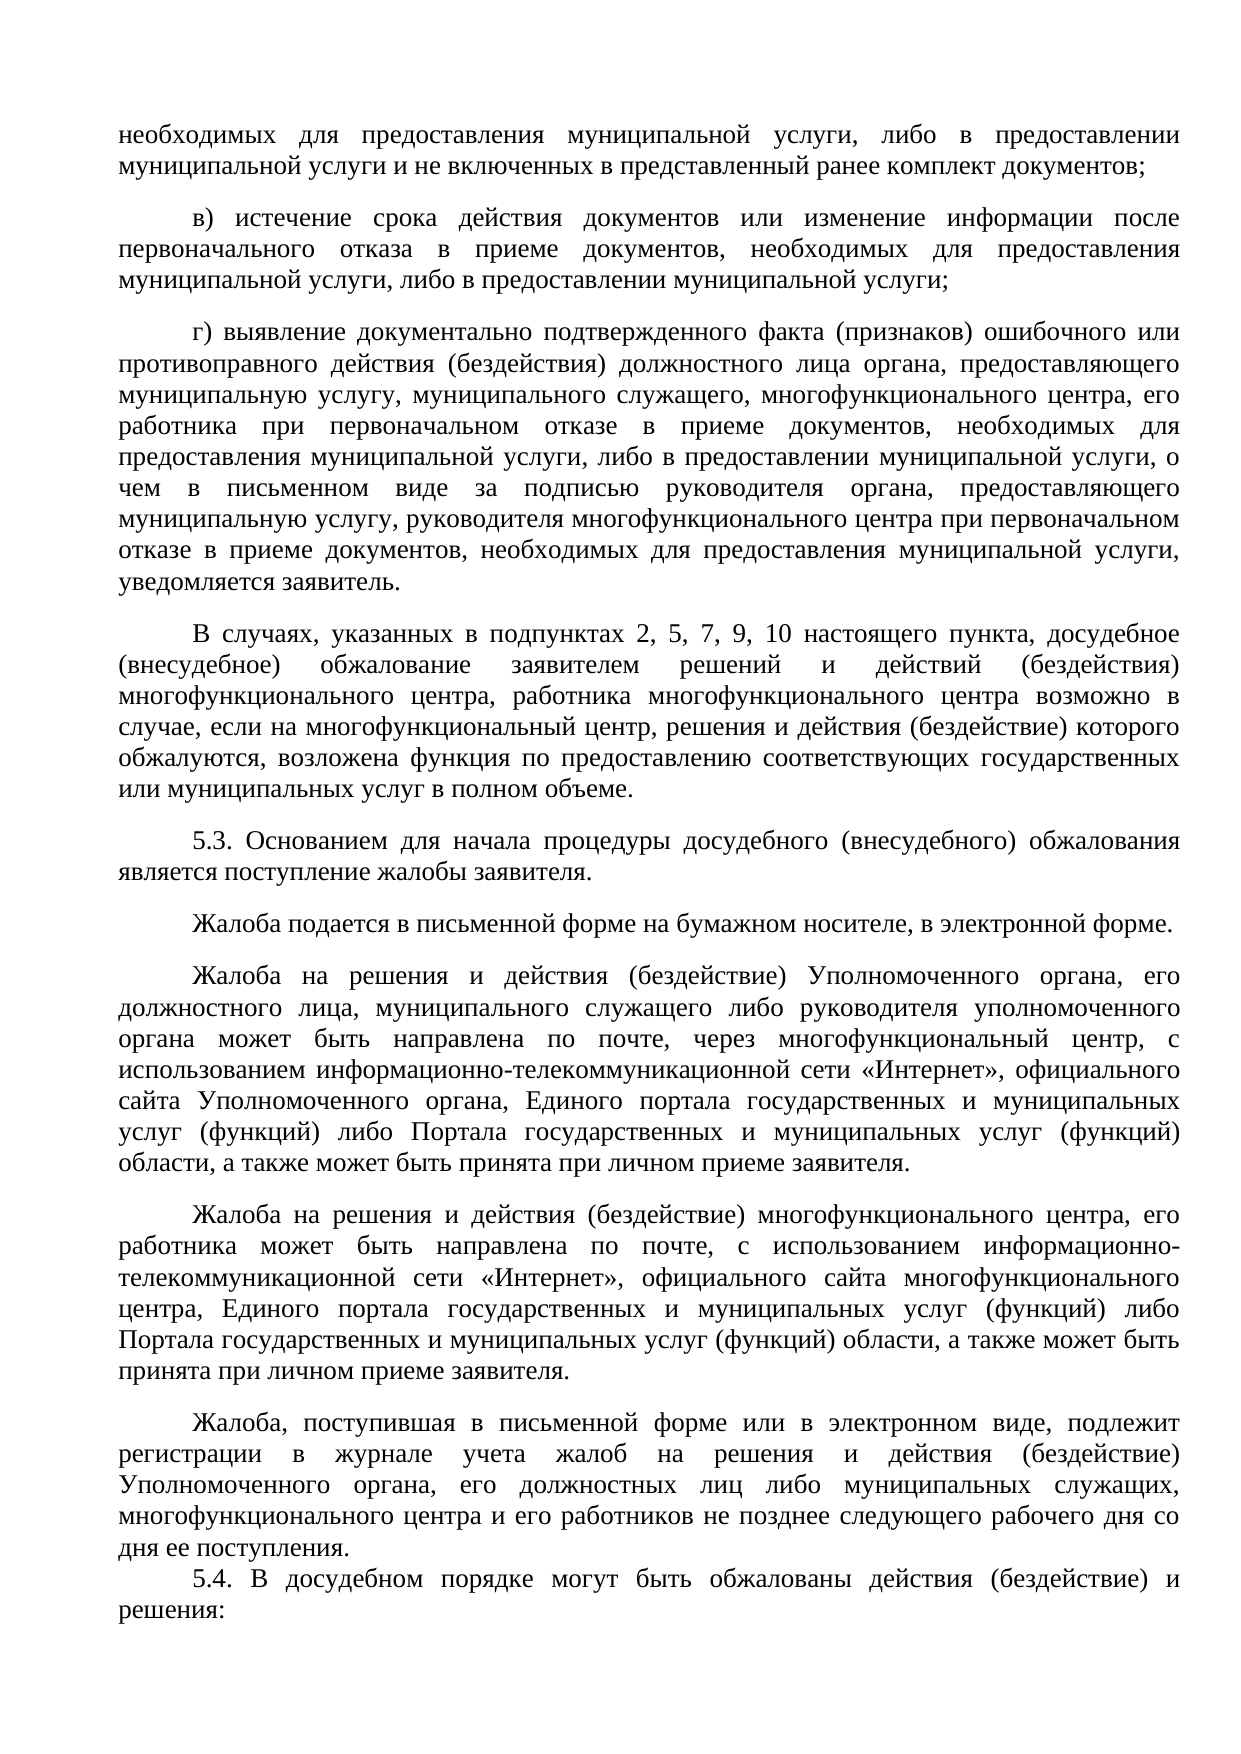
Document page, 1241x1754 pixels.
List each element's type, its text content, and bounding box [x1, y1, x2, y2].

text г) выявление документально подтвержденного факта (признаков) ошибочного или противоправного действия (бездействия) должностного лица органа, предоставляющего муниципальную услугу, муниципального служащего, многофункционального центра, его работника при первоначальном отказе в приеме документов, необходимых для предоставления муниципальной услуги, либо в предоставлении муниципальной услуги, о чем в письменном виде за подписью руководителя органа, предоставляющего муниципальную услугу, руководителя многофункционального центра при первоначальном отказе в приеме документов, необходимых для предоставления муниципальной услуги, уведомляется заявитель. [118, 316, 1181, 596]
text 5.4. В досудебном порядке могут быть обжалованы действия (бездействие) и решения: [118, 1562, 1181, 1624]
text В случаях, указанных в подпунктах 2, 5, 7, 9, 10 настоящего пункта, досудебное (внесудебное) обжалование заявителем решений и действий (бездействия) многофункционального центра, работника многофункционального центра возможно в случае, если на многофункциональный центр, решения и действия (бездействие) которого обжалуются, возложена функция по предоставлению соответствующих государственных или муниципальных услуг в полном объеме. [118, 617, 1181, 803]
text в) истечение срока действия документов или изменение информации после первоначального отказа в приеме документов, необходимых для предоставления муниципальной услуги, либо в предоставлении муниципальной услуги; [118, 201, 1181, 295]
text 5.3. Основанием для начала процедуры досудебного (внесудебного) обжалования является поступление жалобы заявителя. [118, 824, 1181, 887]
text Жалоба на решения и действия (бездействие) Уполномоченного органа, его должностного лица, муниципального служащего либо руководителя уполномоченного органа может быть направлена по почте, через многофункциональный центр, с использованием информационно-телекоммуникационной сети «Интернет», официального сайта Уполномоченного органа, Единого портала государственных и муниципальных услуг (функций) либо Портала государственных и муниципальных услуг (функций) области, а также может быть принята при личном приеме заявителя. [118, 959, 1182, 1177]
text Жалоба на решения и действия (бездействие) многофункционального центра, его работника может быть направлена по почте, с использованием информационно-телекоммуникационной сети «Интернет», официального сайта многофункционального центра, Единого портала государственных и муниципальных услуг (функций) либо Портала государственных и муниципальных услуг (функций) области, а также может быть принята при личном приеме заявителя. [118, 1198, 1181, 1385]
text Жалоба, поступившая в письменной форме или в электронном виде, подлежит регистрации в журнале учета жалоб на решения и действия (бездействие) Уполномоченного органа, его должностных лиц либо муниципальных служащих, многофункционального центра и его работников не позднее следующего рабочего дня со дня ее поступления. [118, 1406, 1181, 1562]
text Жалоба подается в письменной форме на бумажном носителе, в электронной форме. [118, 907, 1181, 939]
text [118, 118, 1181, 180]
